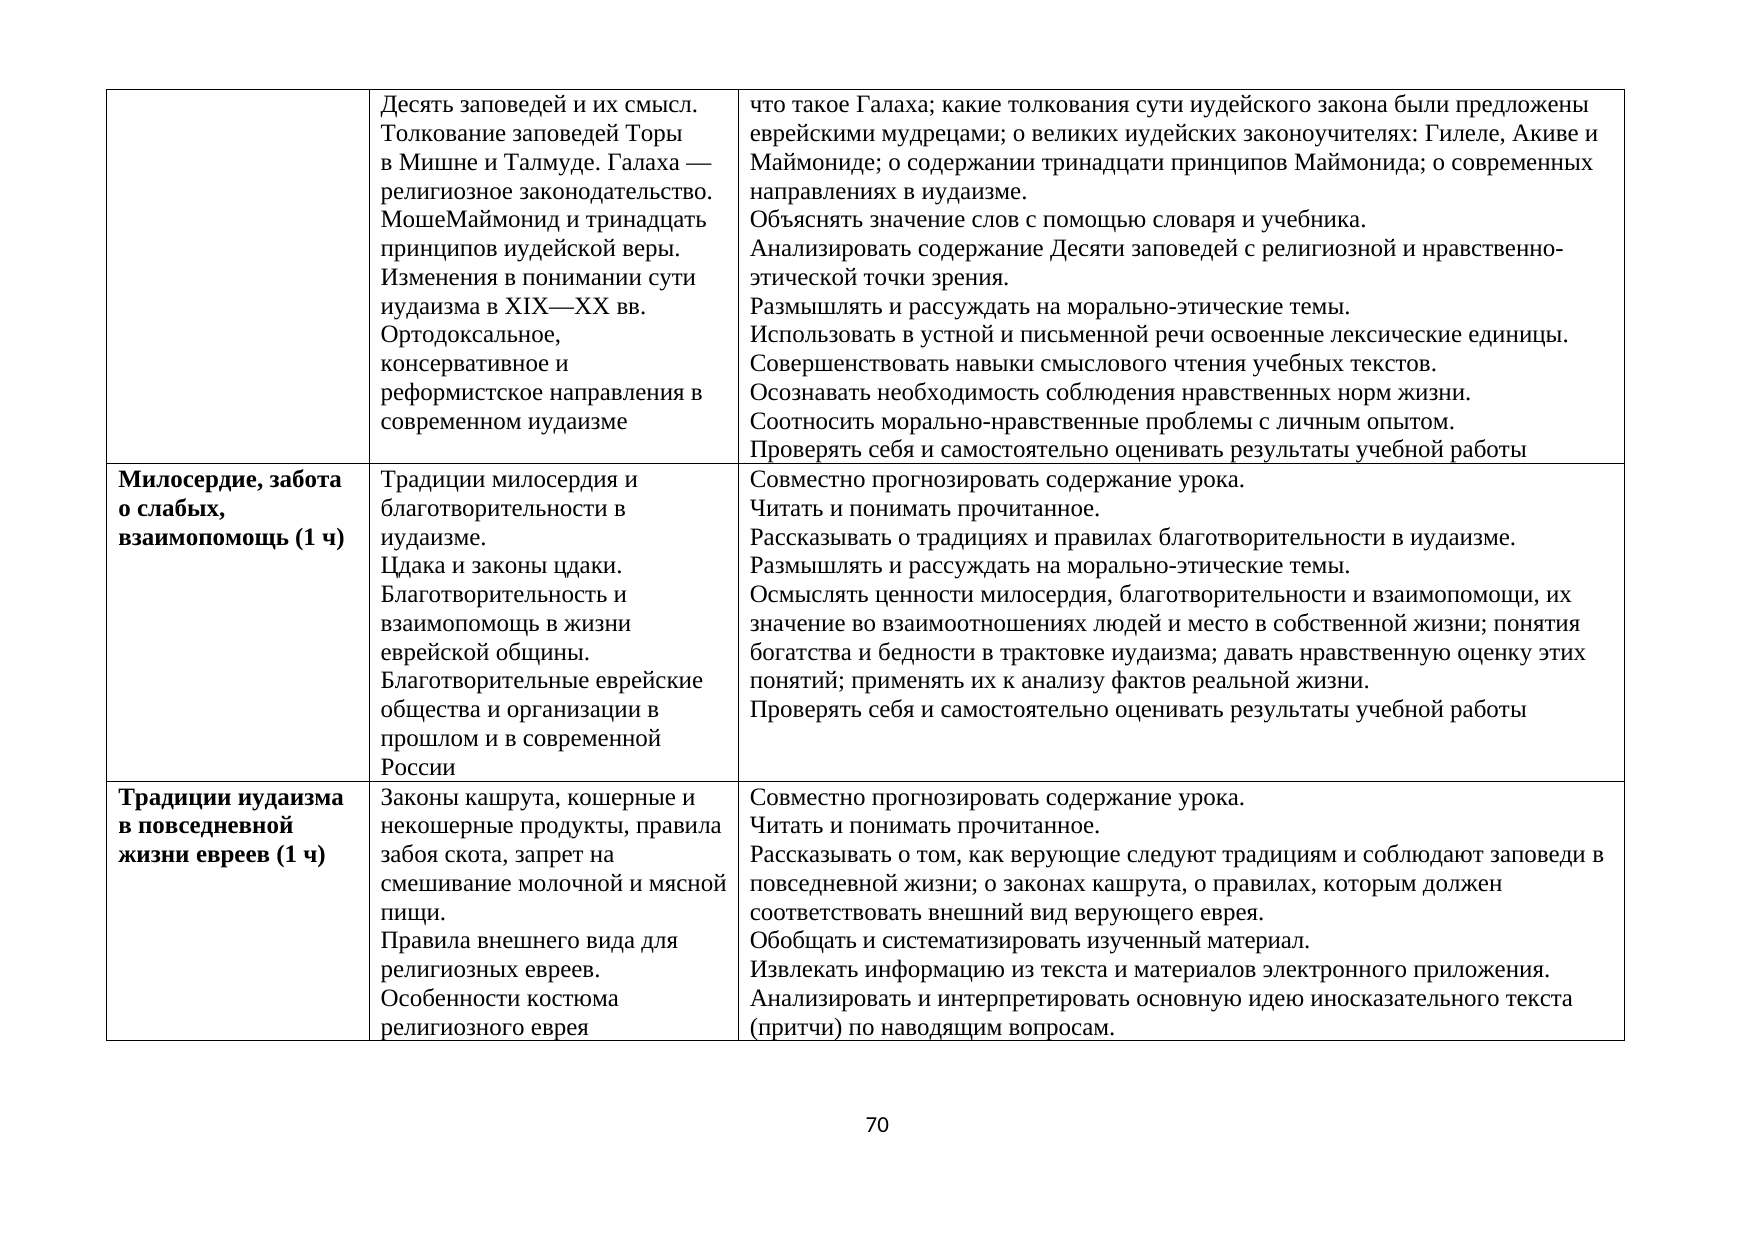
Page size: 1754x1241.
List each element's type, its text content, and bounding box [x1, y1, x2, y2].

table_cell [370, 90, 738, 463]
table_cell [370, 782, 738, 1040]
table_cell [739, 90, 1624, 463]
table_cell Традиции милосердия и благотворительности в иудаизме. Цдака и законы цдаки. Благотворительность и взаимопомощь в жизни еврейской общины. Благотворительные еврейские общества и организации в прошлом и в современной России [370, 464, 738, 781]
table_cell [107, 782, 369, 1040]
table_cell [107, 90, 369, 463]
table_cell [739, 782, 1624, 1040]
table_cell Совместно прогнозировать содержание урока. Читать и понимать прочитанное. Рассказывать о традициях и правилах благотворительности в иудаизме. Размышлять и рассуждать на морально-этические темы. Осмыслять ценности милосердия, благотворительности и взаимопомощи, их значение во взаимоотношениях людей и место в собственной жизни; понятия богатства и бедности в трактовке иудаизма; давать нравственную оценку этих понятий; применять их к анализу фактов реальной жизни. Проверять себя и самостоятельно оценивать результаты учебной работы [739, 464, 1624, 781]
table_cell Милосердие, забота о слабых, взаимопомощь (1 ч) [107, 464, 369, 781]
